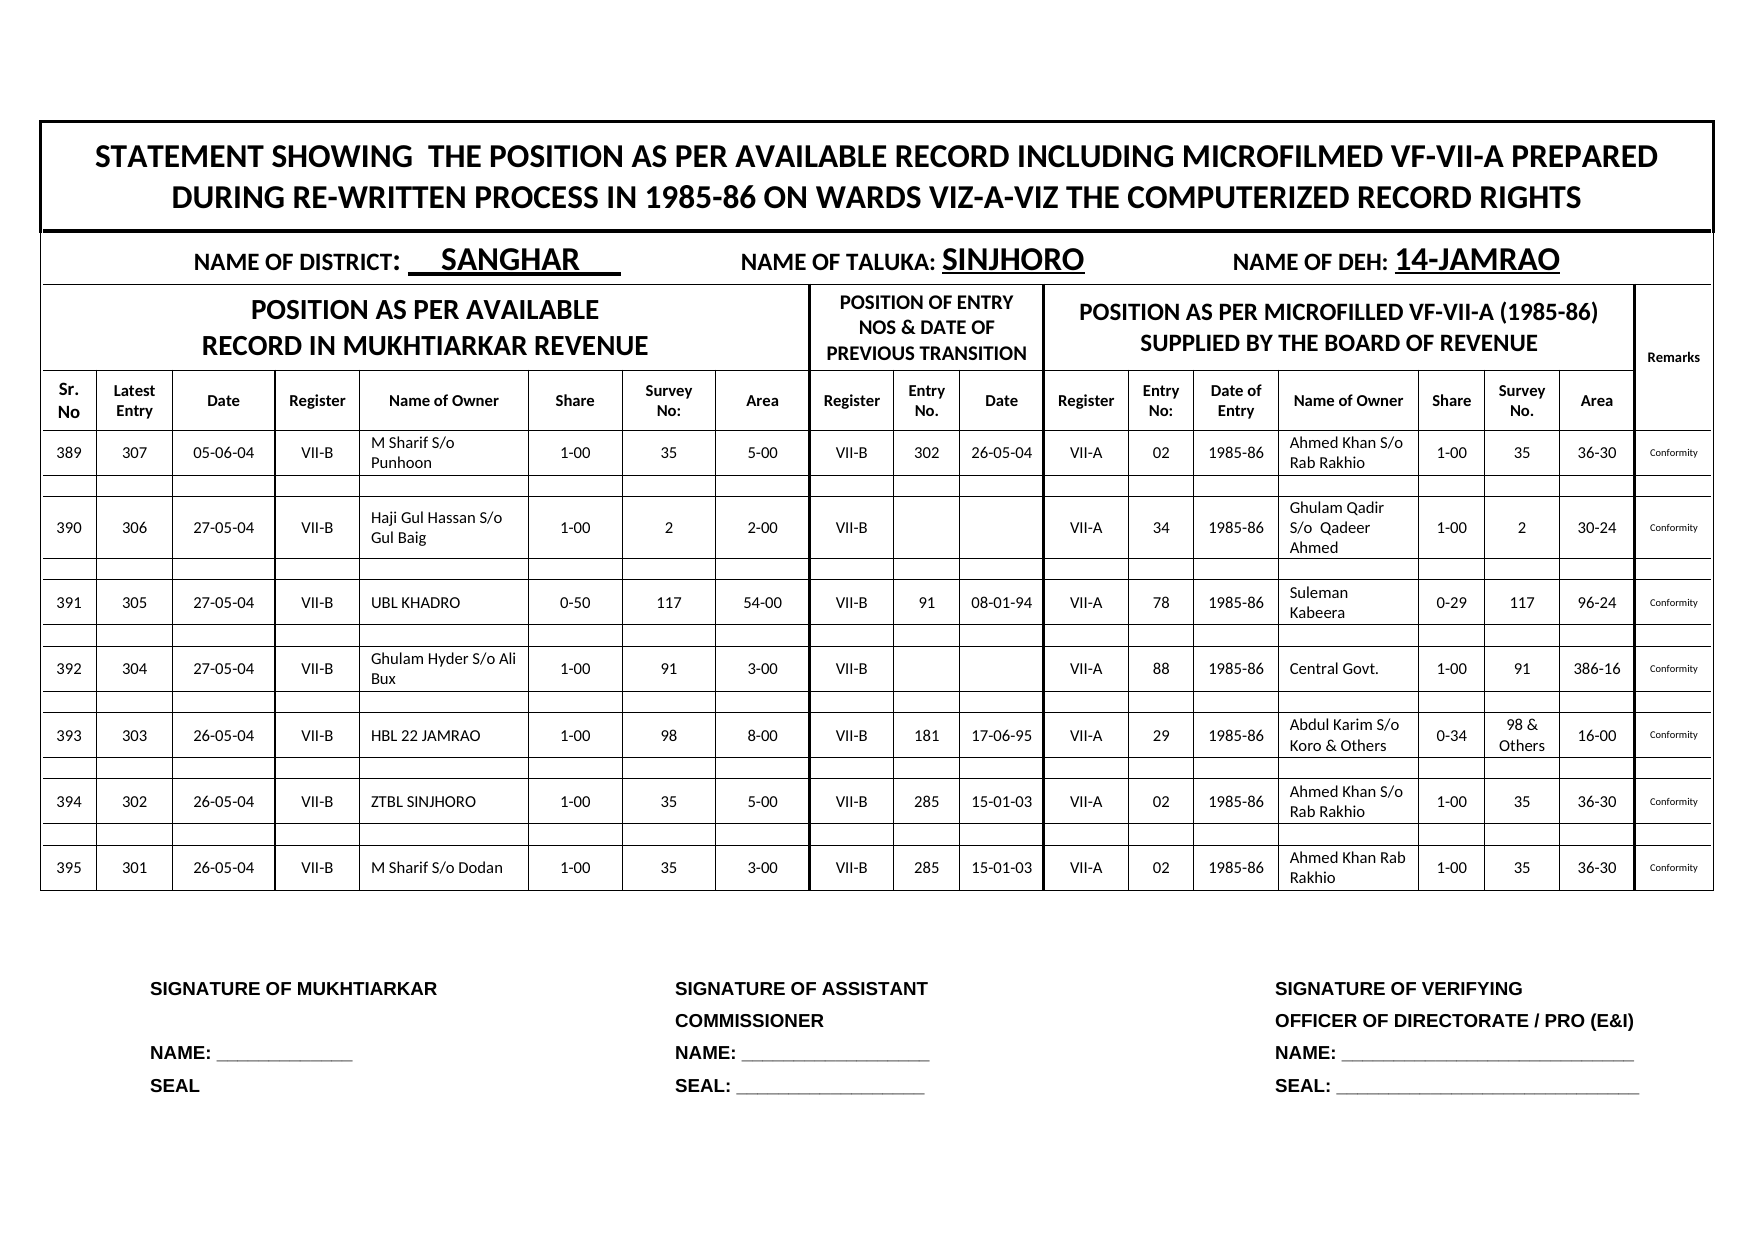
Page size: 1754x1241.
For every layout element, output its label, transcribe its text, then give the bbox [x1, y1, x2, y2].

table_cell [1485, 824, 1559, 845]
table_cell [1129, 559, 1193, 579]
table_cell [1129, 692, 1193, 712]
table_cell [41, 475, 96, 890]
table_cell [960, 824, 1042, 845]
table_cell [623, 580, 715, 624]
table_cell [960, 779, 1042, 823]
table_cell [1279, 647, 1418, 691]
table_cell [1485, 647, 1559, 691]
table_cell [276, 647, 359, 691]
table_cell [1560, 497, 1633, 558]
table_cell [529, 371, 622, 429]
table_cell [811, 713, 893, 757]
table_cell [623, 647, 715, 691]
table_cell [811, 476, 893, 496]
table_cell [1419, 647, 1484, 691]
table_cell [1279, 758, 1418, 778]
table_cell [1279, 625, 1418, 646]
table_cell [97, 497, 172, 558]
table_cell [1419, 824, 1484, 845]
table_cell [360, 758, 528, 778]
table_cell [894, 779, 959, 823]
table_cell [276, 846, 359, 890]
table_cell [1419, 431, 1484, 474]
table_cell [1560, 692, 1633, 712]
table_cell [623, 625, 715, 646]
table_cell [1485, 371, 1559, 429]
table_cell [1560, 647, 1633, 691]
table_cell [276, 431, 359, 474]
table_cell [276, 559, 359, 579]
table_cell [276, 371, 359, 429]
text SIGNATURE OF MUKHTIARKAR SIGNATURE OF ASSISTANT SIGNATURE OF VERIFYING [150, 977, 1679, 999]
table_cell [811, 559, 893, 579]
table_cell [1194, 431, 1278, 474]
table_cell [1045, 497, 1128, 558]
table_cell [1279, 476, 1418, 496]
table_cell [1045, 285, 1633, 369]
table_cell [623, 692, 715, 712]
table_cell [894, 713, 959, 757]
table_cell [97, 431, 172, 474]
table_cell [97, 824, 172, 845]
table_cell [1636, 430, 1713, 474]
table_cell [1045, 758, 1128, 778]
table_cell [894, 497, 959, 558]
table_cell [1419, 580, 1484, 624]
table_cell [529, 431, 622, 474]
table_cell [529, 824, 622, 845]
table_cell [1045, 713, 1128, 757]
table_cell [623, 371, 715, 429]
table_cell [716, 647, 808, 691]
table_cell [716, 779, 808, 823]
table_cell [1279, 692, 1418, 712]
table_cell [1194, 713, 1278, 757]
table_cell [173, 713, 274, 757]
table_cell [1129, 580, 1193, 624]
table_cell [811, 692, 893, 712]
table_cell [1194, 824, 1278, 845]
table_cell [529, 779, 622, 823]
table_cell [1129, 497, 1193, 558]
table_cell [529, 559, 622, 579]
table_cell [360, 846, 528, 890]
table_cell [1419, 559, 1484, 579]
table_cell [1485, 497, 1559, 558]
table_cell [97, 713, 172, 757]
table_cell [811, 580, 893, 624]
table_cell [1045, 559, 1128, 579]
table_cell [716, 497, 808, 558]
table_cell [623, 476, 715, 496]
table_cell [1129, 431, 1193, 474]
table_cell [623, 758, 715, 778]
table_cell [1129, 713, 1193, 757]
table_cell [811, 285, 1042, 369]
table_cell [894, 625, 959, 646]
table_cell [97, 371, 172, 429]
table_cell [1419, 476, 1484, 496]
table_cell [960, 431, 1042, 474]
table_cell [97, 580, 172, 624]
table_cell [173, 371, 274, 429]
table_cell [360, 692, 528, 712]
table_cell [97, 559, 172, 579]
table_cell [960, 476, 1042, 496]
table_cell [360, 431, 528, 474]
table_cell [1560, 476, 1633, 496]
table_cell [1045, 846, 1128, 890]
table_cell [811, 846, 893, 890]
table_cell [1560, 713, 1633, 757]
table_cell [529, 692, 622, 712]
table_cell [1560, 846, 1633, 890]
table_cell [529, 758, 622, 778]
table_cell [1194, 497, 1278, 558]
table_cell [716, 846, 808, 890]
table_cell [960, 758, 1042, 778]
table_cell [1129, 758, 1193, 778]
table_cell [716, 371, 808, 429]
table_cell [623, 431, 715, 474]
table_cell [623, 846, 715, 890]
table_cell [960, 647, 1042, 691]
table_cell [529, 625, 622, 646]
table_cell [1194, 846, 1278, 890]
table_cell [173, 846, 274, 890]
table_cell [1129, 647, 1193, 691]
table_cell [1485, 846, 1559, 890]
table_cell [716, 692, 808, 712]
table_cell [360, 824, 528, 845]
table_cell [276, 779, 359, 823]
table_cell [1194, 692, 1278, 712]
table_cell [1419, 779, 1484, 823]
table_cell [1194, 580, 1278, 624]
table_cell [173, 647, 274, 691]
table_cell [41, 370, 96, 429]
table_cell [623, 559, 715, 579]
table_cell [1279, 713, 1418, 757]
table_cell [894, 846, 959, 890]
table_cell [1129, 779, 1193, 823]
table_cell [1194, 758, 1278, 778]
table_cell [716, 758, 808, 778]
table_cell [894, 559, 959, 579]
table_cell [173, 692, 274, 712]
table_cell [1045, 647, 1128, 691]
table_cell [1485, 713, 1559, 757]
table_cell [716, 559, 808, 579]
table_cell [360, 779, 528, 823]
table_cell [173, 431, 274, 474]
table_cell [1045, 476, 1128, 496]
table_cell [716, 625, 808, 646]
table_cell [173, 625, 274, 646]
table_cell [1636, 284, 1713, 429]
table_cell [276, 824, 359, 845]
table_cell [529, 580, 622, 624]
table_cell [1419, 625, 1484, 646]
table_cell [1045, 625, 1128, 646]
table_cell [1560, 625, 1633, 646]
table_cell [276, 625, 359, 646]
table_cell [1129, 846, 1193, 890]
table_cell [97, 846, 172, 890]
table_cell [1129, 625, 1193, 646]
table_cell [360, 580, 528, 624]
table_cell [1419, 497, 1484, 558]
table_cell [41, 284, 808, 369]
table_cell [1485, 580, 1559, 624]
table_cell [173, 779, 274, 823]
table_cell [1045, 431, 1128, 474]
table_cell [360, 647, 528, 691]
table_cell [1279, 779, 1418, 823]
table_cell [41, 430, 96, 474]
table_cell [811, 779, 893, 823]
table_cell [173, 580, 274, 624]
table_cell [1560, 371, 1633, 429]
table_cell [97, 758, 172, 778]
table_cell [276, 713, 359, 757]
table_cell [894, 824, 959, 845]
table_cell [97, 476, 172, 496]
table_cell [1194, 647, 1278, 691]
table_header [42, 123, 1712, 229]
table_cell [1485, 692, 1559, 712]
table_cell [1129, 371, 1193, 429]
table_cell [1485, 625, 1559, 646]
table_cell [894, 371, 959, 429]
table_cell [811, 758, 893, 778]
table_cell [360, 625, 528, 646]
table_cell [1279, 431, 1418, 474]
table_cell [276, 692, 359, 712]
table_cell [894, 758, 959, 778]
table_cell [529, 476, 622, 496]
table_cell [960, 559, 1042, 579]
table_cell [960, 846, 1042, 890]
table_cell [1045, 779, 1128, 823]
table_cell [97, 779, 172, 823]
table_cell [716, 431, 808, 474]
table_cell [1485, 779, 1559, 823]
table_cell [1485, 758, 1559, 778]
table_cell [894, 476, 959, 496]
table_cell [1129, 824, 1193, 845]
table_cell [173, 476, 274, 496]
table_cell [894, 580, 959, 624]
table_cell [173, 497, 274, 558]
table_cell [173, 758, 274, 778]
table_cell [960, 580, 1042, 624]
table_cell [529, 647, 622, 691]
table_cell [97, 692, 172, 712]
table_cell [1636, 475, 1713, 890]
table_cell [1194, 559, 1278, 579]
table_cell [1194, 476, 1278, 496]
text NAME: _____________ NAME: __________________ NAME: ____________________________ [150, 1042, 1679, 1064]
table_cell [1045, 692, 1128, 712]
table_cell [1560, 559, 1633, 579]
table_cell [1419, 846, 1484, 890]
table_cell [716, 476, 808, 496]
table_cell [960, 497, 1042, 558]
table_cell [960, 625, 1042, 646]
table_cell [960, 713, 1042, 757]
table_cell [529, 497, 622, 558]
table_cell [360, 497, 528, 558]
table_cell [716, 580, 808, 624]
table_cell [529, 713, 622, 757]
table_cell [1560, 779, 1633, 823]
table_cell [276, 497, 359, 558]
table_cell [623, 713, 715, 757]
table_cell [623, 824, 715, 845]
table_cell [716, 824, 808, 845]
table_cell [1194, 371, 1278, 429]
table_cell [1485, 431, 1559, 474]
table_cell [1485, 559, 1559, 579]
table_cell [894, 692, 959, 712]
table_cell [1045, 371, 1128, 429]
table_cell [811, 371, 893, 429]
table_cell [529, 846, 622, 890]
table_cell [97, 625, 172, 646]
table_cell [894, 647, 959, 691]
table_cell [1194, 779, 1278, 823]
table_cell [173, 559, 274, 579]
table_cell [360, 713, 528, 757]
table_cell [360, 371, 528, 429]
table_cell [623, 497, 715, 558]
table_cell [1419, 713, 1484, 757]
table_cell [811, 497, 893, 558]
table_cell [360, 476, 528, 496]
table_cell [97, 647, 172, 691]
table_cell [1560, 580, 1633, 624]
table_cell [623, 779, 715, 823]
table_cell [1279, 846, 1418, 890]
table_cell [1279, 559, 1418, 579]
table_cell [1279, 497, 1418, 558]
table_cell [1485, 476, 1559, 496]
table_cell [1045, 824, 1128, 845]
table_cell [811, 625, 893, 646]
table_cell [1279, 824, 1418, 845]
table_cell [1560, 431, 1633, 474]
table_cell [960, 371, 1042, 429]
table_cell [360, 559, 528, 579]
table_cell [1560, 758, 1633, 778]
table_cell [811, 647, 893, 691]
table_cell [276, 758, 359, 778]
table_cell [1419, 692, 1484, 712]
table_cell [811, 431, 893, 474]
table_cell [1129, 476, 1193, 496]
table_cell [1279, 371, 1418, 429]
text SEAL SEAL: __________________ SEAL: _____________________________ [150, 1074, 1679, 1096]
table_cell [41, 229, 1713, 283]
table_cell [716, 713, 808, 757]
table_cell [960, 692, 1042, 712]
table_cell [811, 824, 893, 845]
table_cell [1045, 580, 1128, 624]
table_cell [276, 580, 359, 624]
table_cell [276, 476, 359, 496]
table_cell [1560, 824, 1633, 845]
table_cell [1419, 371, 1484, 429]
text COMMISSIONER OFFICER OF DIRECTORATE / PRO (E&I) [150, 1010, 1679, 1031]
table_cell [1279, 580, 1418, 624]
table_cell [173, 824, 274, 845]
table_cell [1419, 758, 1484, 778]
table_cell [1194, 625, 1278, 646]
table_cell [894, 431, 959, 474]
